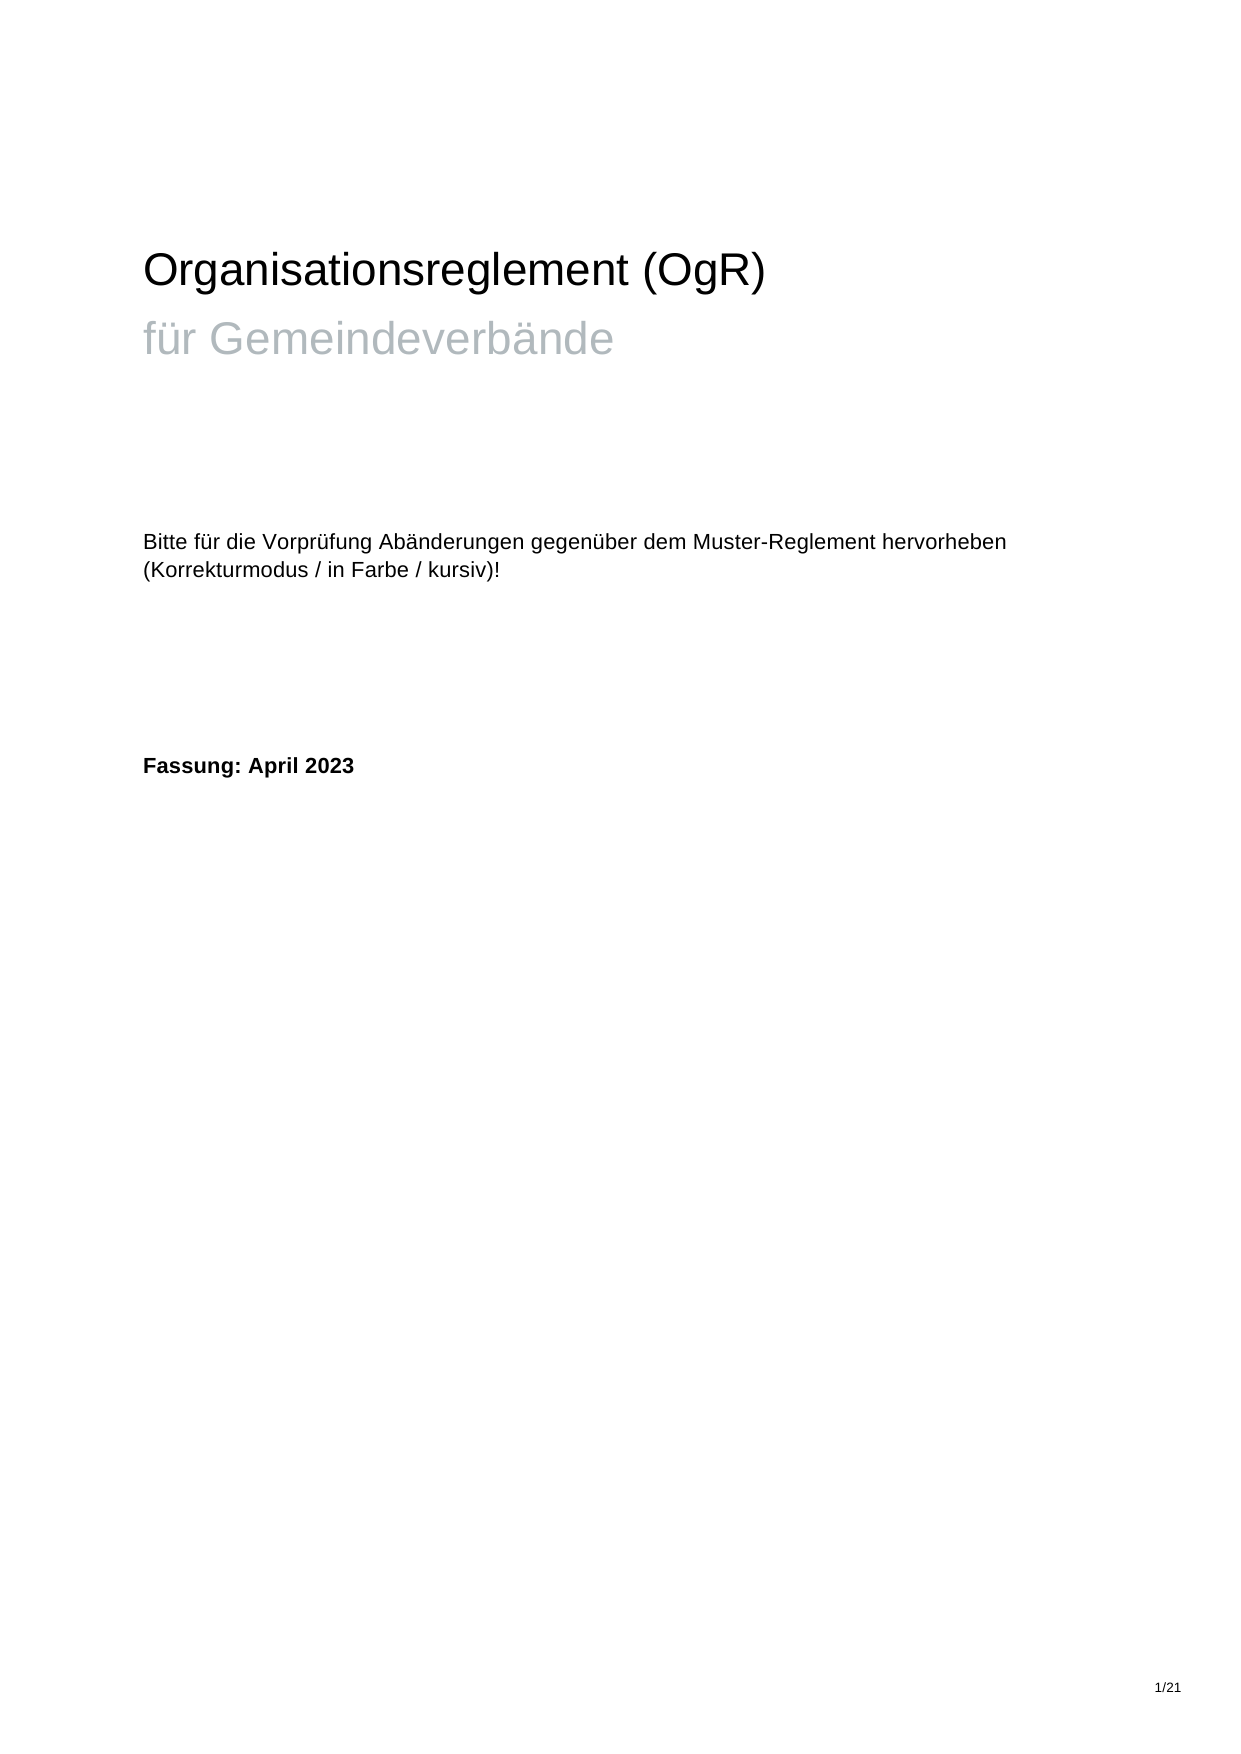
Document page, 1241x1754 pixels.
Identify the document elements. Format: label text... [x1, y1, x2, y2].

title Organisationsreglement (OgR) [143, 242, 1181, 295]
text für Gemeindeverbände [143, 312, 1181, 364]
text Bitte für die Vorprüfung Abänderungen gegenüber dem Muster-Reglement hervorheben (Korrekturmodus / in Farbe / kursiv)! [143, 527, 1181, 583]
text Fassung: April 2023 [143, 751, 1181, 779]
